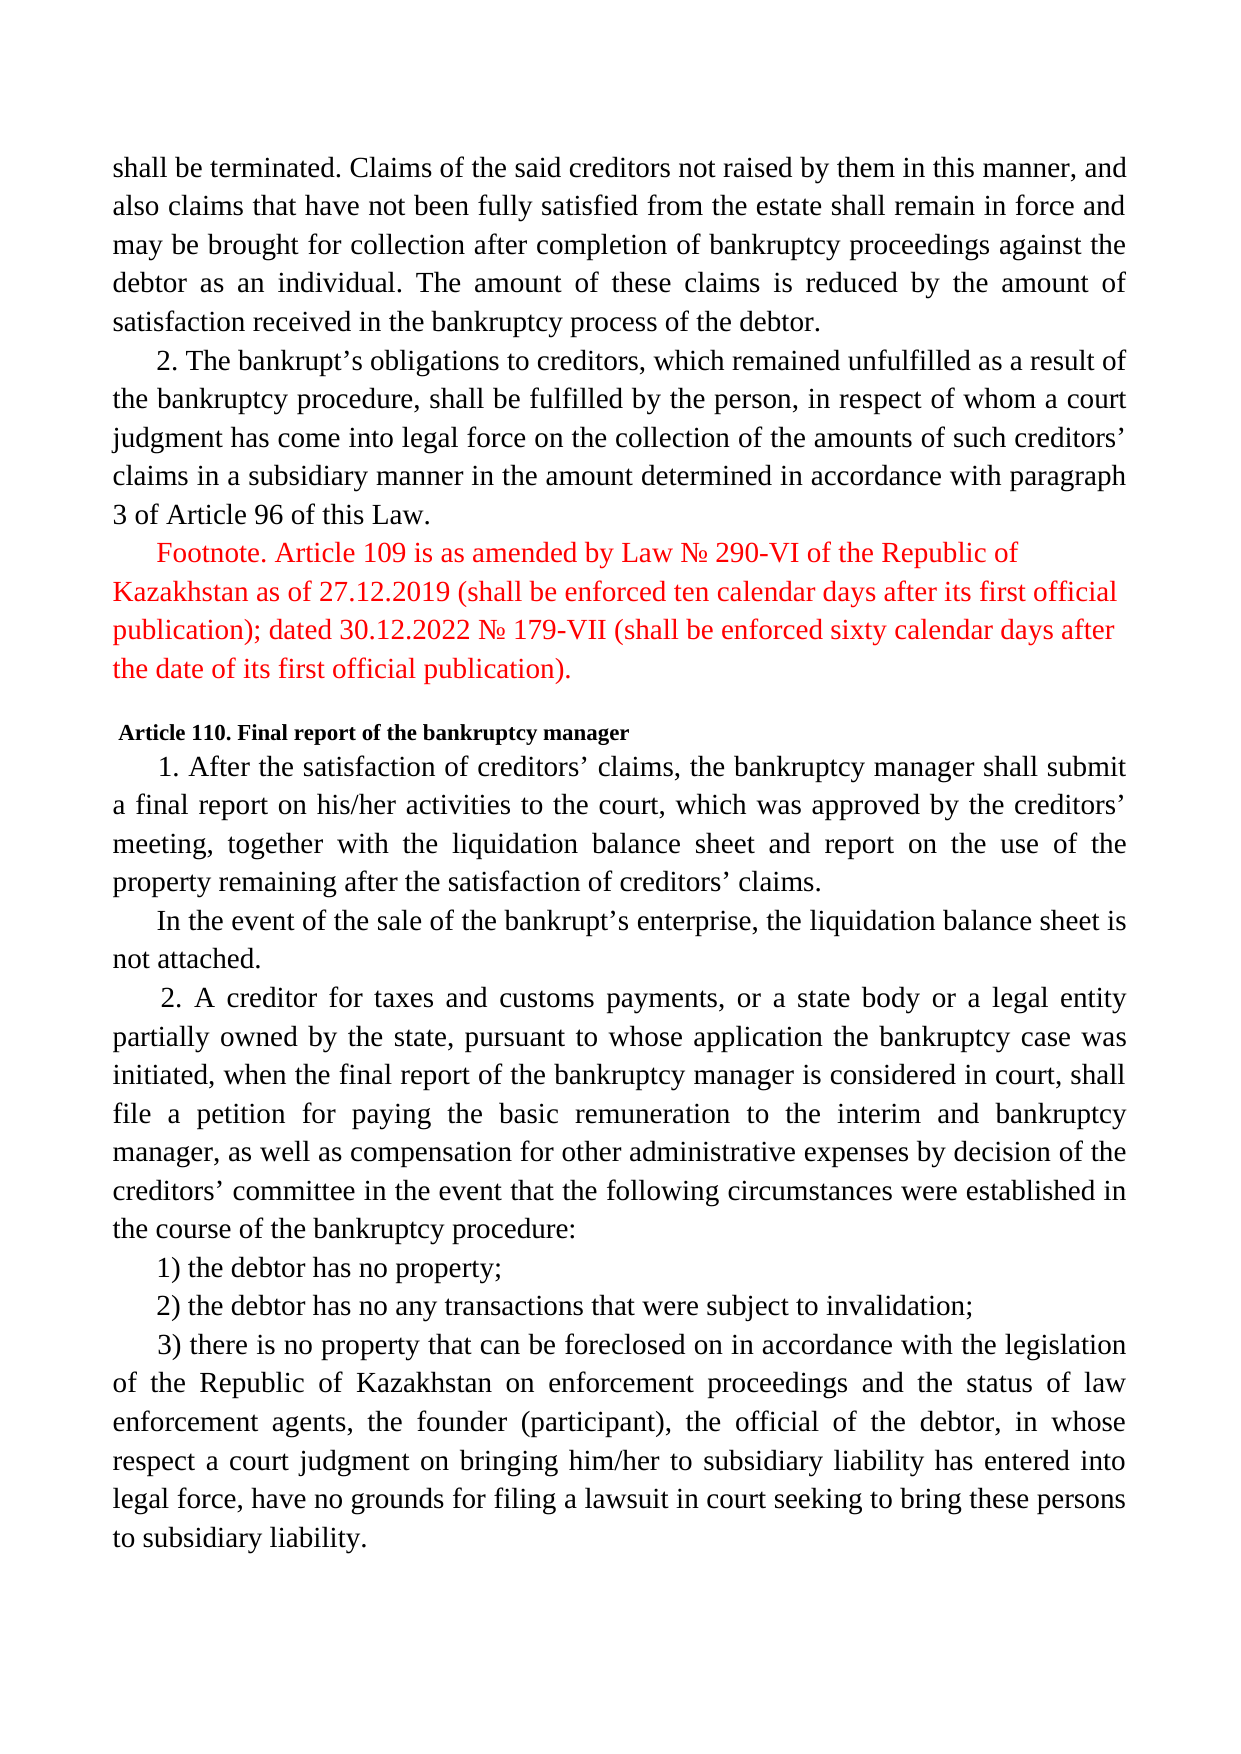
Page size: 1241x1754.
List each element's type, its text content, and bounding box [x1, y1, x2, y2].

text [112, 150, 1128, 338]
text Footnote. Article 109 is as amended by Law № 290-VI of the Republic of Kazakhstan as of 27.12.2019 (shall be enforced ten calendar days after its first official publication); dated 30.12.2022 № 179-VII (shall be enforced sixty calendar days after the date of its first official publication). [112, 535, 1128, 715]
text 2. The bankrupt’s obligations to creditors, which remained unfulfilled as a result of the bankruptcy procedure, shall be fulfilled by the person, in respect of whom a court judgment has come into legal force on the collection of the amounts of such creditors’ claims in a subsidiary manner in the amount determined in accordance with paragraph 3 of Article 96 of this Law. [112, 343, 1128, 530]
text 1. After the satisfaction of creditors’ claims, the bankruptcy manager shall submit a final report on his/her activities to the court, which was approved by the creditors’ meeting, together with the liquidation balance sheet and report on the use of the property remaining after the satisfaction of creditors’ claims. [112, 749, 1128, 898]
text 2) the debtor has no any transactions that were subject to invalidation; [112, 1288, 1128, 1322]
text 1) the debtor has no property; [112, 1250, 1128, 1283]
text 3) there is no property that can be foreclosed on in accordance with the legislation of the Republic of Kazakhstan on enforcement proceedings and the status of law enforcement agents, the founder (participant), the official of the debtor, in whose respect a court judgment on bringing him/her to subsidiary liability has entered into legal force, have no grounds for filing a lawsuit in court seeking to bring these persons to subsidiary liability. [112, 1327, 1128, 1553]
text Article 110. Final report of the bankruptcy manager [112, 719, 1128, 745]
text 2. A creditor for taxes and customs payments, or a state body or a legal entity partially owned by the state, pursuant to whose application the bankruptcy case was initiated, when the final report of the bankruptcy manager is considered in court, shall file a petition for paying the basic remuneration to the interim and bankruptcy manager, as well as compensation for other administrative expenses by decision of the creditors’ committee in the event that the following circumstances were established in the course of the bankruptcy procedure: [112, 980, 1128, 1245]
text In the event of the sale of the bankrupt’s enterprise, the liquidation balance sheet is not attached. [112, 903, 1128, 975]
